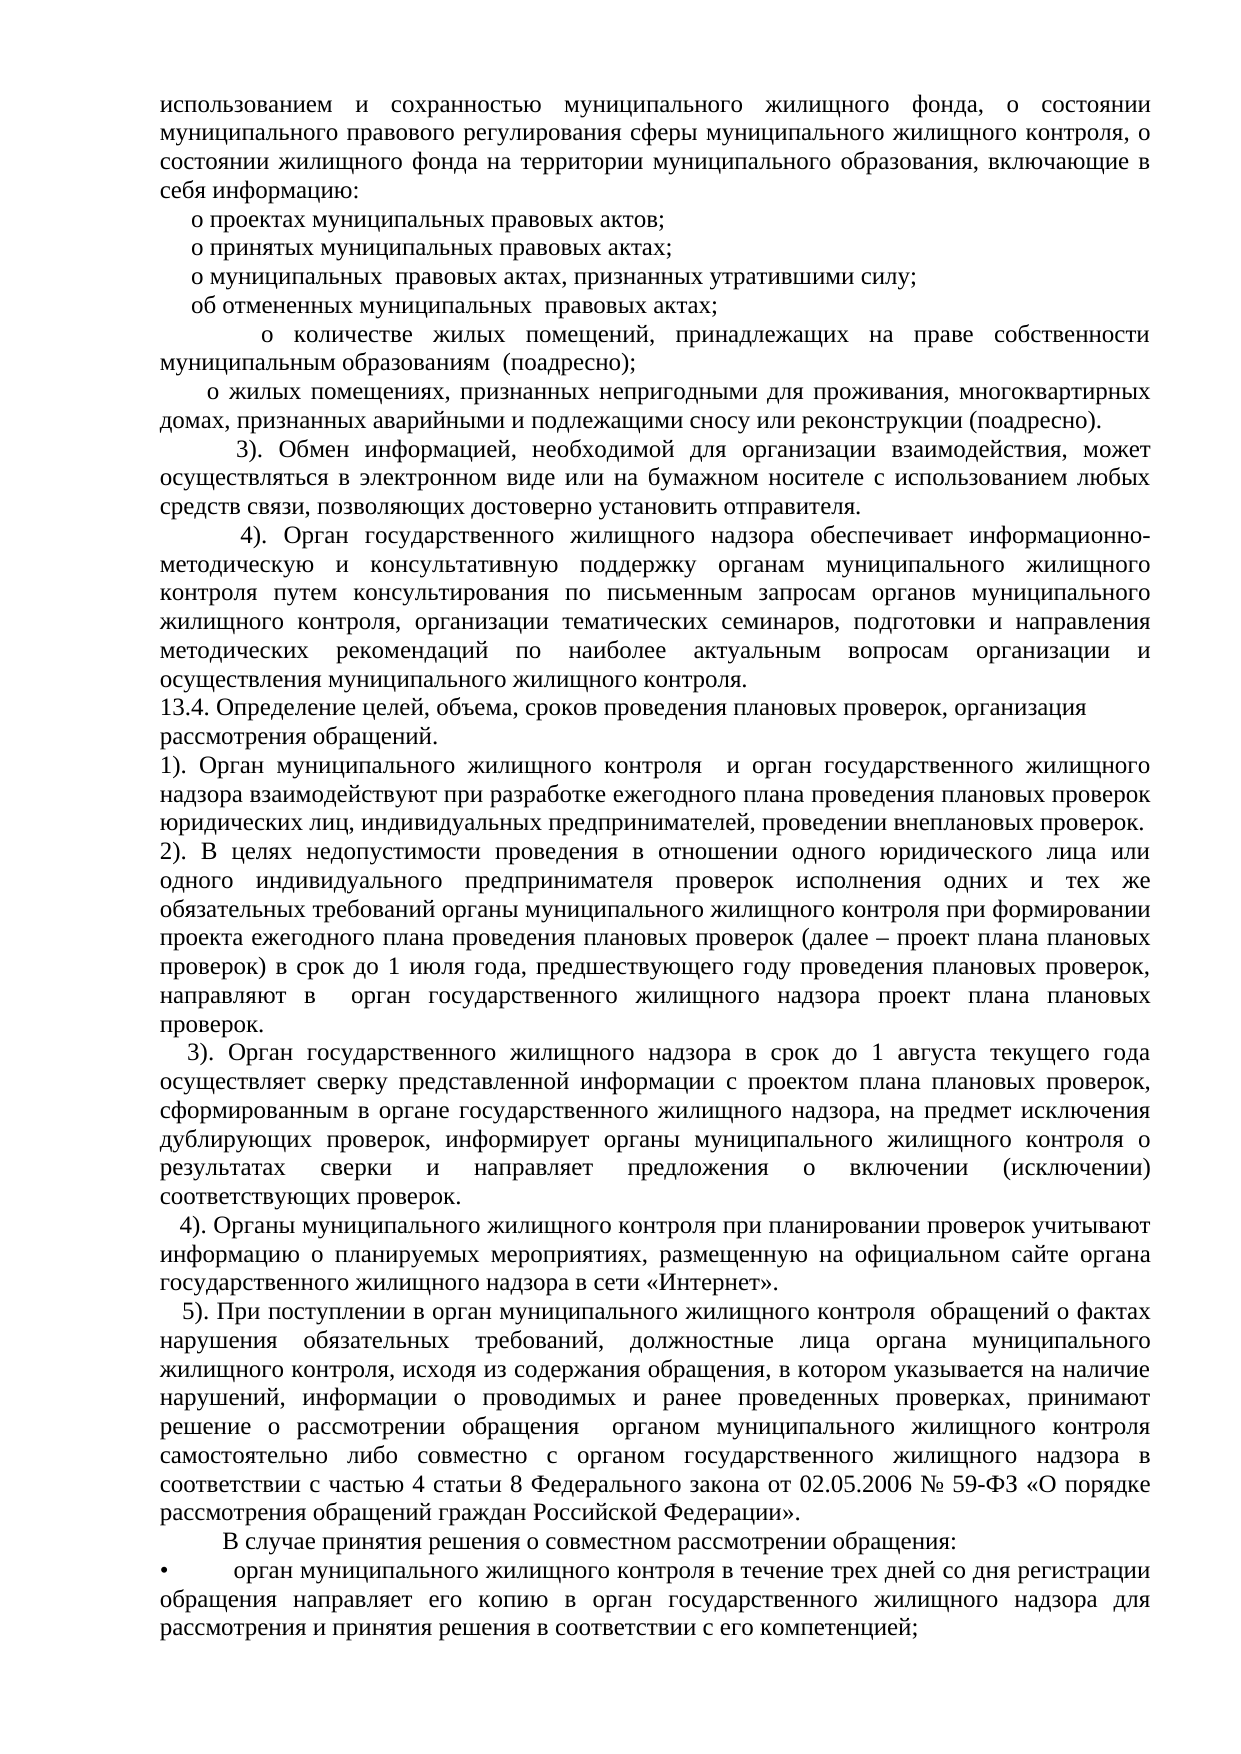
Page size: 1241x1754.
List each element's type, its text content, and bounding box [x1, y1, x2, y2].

text о количестве жилых помещений, принадлежащих на праве собственности муниципальным образованиям (поадресно); [159, 319, 1152, 376]
text о жилых помещениях, признанных непригодными для проживания, многоквартирных домах, признанных аварийными и подлежащими сносу или реконструкции (поадресно). [159, 376, 1152, 434]
text 4). Органы муниципального жилищного контроля при планировании проверок учитывают информацию о планируемых мероприятиях, размещенную на официальном сайте органа государственного жилищного надзора в сети «Интернет». [159, 1210, 1152, 1296]
text 5). При поступлении в орган муниципального жилищного контроля обращений о фактах нарушения обязательных требований, должностные лица органа муниципального жилищного контроля, исходя из содержания обращения, в котором указывается на наличие нарушений, информации о проводимых и ранее проведенных проверках, принимают решение о рассмотрении обращения органом муниципального жилищного контроля самостоятельно либо совместно с органом государственного жилищного надзора в соответствии с частью 4 статьи 8 Федерального закона от 02.05.2006 № 59-ФЗ «О порядке рассмотрения обращений граждан Российской Федерации». [159, 1296, 1152, 1526]
text 3). Орган государственного жилищного надзора в срок до 1 августа текущего года осуществляет сверку представленной информации с проектом плана плановых проверок, сформированным в органе государственного жилищного надзора, на предмет исключения дублирующих проверок, информирует органы муниципального жилищного контроля о результатах сверки и направляет предложения о включении (исключении) соответствующих проверок. [159, 1037, 1152, 1210]
text 4). Орган государственного жилищного надзора обеспечивает информационно-методическую и консультативную поддержку органам муниципального жилищного контроля путем консультирования по письменным запросам органов муниципального жилищного контроля, организации тематических семинаров, подготовки и направления методических рекомендаций по наиболее актуальным вопросам организации и осуществления муниципального жилищного контроля. [159, 520, 1152, 692]
text о проектах муниципальных правовых актов; [159, 204, 1152, 232]
text об отмененных муниципальных правовых актах; [159, 290, 1152, 319]
text о муниципальных правовых актах, признанных утратившими силу; [159, 261, 1152, 290]
text • орган муниципального жилищного контроля в течение трех дней со дня регистрации обращения направляет его копию в орган государственного жилищного надзора для рассмотрения и принятия решения в соответствии с его компетенцией; [159, 1555, 1152, 1641]
text 1). Орган муниципального жилищного контроля и орган государственного жилищного надзора взаимодействуют при разработке ежегодного плана проведения плановых проверок юридических лиц, индивидуальных предпринимателей, проведении внеплановых проверок. [159, 750, 1152, 836]
text 13.4. Определение целей, объема, сроков проведения плановых проверок, организация рассмотрения обращений. [159, 692, 1152, 750]
text о принятых муниципальных правовых актах; [159, 232, 1152, 261]
text 3). Обмен информацией, необходимой для организации взаимодействия, может осуществляться в электронном виде или на бумажном носителе с использованием любых средств связи, позволяющих достоверно установить отправителя. [159, 434, 1152, 520]
text 2). В целях недопустимости проведения в отношении одного юридического лица или одного индивидуального предпринимателя проверок исполнения одних и тех же обязательных требований органы муниципального жилищного контроля при формировании проекта ежегодного плана проведения плановых проверок (далее – проект плана плановых проверок) в срок до 1 июля года, предшествующего году проведения плановых проверок, направляют в орган государственного жилищного надзора проект плана плановых проверок. [159, 836, 1152, 1037]
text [159, 89, 1152, 204]
text В случае принятия решения о совместном рассмотрении обращения: [159, 1526, 1152, 1555]
